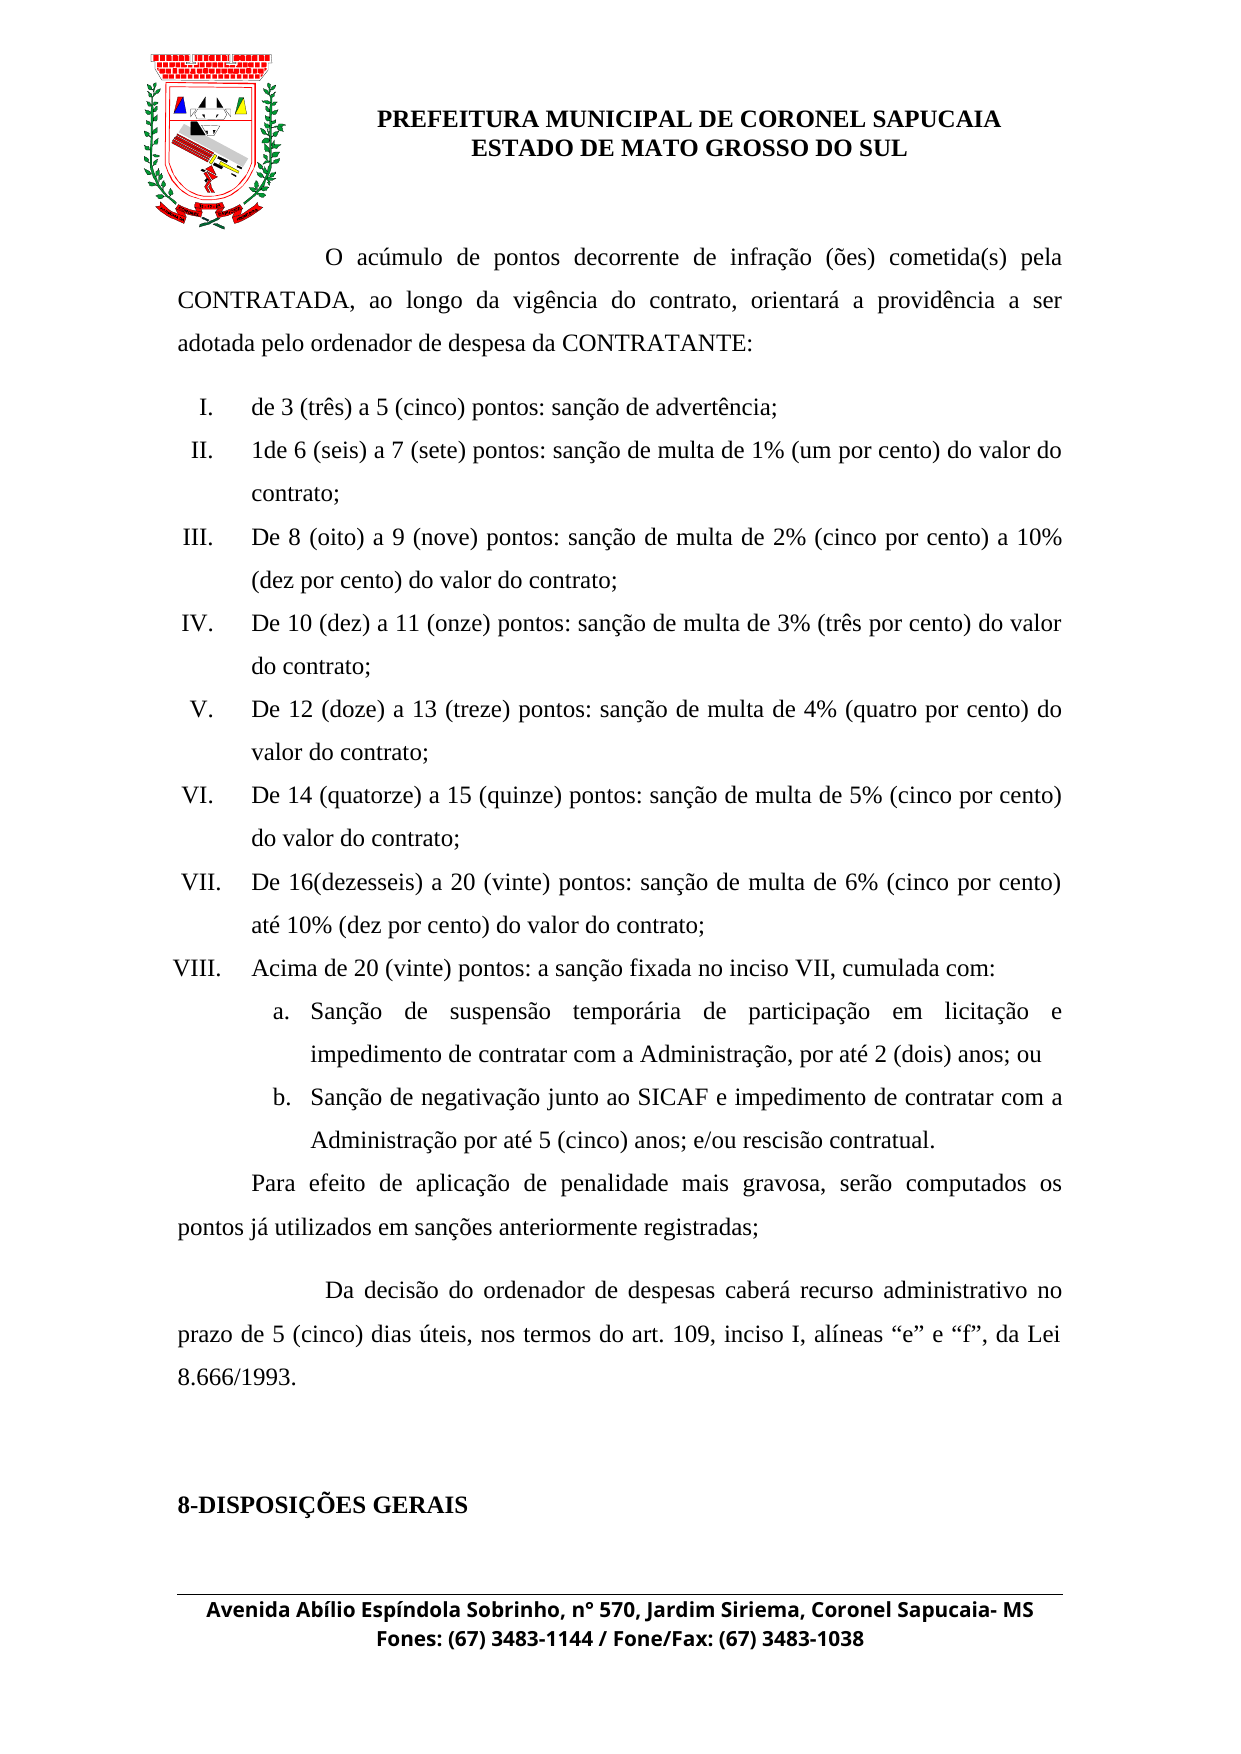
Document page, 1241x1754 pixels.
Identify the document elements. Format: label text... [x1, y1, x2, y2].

list Sanção de suspensão temporária de participação em licitação e impedimento de contratar com a Administração, por até 2 (dois) anos; ou [273, 996, 1063, 1068]
text O acúmulo de pontos decorrente de infração (ões) cometida(s) pela CONTRATADA, ao longo da vigência do contrato, orientará a providência a ser adotada pelo ordenador de despesa da CONTRATANTE: [177, 242, 1063, 357]
list de 3 (três) a 5 (cinco) pontos: sanção de advertência; [213, 392, 1063, 421]
list 1de 6 (seis) a 7 (sete) pontos: sanção de multa de 1% (um por cento) do valor do contrato; [213, 435, 1063, 507]
list Sanção de negativação junto ao SICAF e impedimento de contratar com a Administração por até 5 (cinco) anos; e/ou rescisão contratual. [273, 1082, 1063, 1154]
list De 10 (dez) a 11 (onze) pontos: sanção de multa de 3% (três por cento) do valor do contrato; [213, 608, 1063, 680]
list De 14 (quatorze) a 15 (quinze) pontos: sanção de multa de 5% (cinco por cento) do valor do contrato; [213, 780, 1063, 852]
text Para efeito de aplicação de penalidade mais gravosa, serão computados os pontos já utilizados em sanções anteriormente registradas; [177, 1168, 1063, 1240]
list De 16(dezesseis) a 20 (vinte) pontos: sanção de multa de 6% (cinco por cento) até 10% (dez por cento) do valor do contrato; [222, 867, 1063, 938]
list De 8 (oito) a 9 (nove) pontos: sanção de multa de 2% (cinco por cento) a 10% (dez por cento) do valor do contrato; [213, 522, 1063, 593]
text 8-DISPOSIÇÕES GERAIS [177, 1490, 1063, 1518]
text Da decisão do ordenador de despesas caberá recurso administrativo no prazo de 5 (cinco) dias úteis, nos termos do art. 109, inciso I, alíneas “e” e “f”, da Lei 8.666/1993. [177, 1276, 1063, 1391]
list Acima de 20 (vinte) pontos: a sanção fixada no inciso VII, cumulada com: [222, 953, 1063, 982]
list De 12 (doze) a 13 (treze) pontos: sanção de multa de 4% (quatro por cento) do valor do contrato; [213, 694, 1063, 766]
